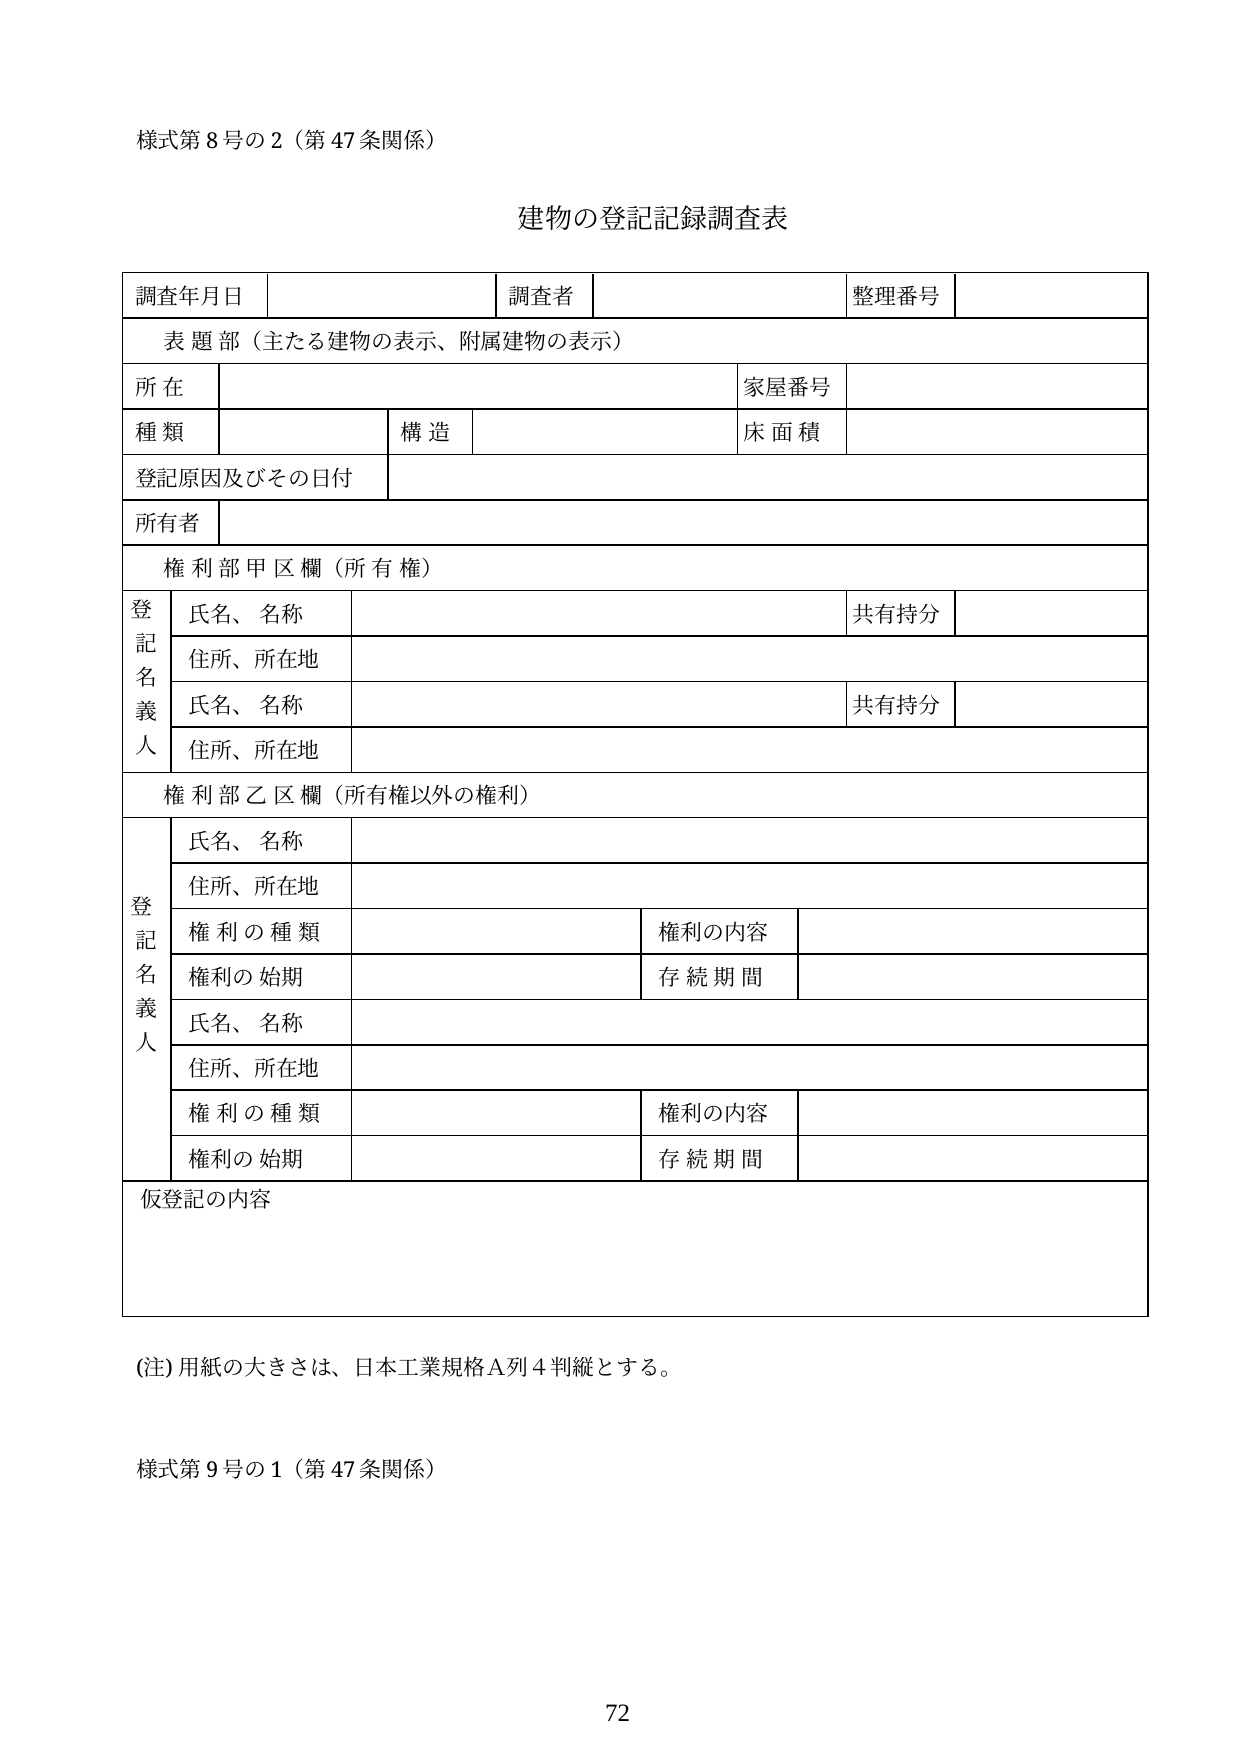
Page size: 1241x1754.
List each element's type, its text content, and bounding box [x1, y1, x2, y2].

table_cell 表 題 部（主たる建物の表示、附属建物の表示） [123, 319, 1147, 362]
text (注) 用紙の大きさは、日本工業規格Ａ列４判縦とする。 [136, 1350, 820, 1382]
table_cell 権利の内容 [642, 909, 797, 953]
table_cell [220, 410, 387, 453]
table_cell 住所、所在地 [172, 728, 351, 771]
table_cell [847, 364, 1147, 408]
table_cell [352, 682, 846, 726]
table_cell 権 利 部 甲 区 欄（所 有 権） [123, 546, 1147, 590]
table_cell [389, 455, 1147, 499]
table_header 調査者 [497, 273, 593, 317]
table_cell 権利の内容 [642, 1091, 797, 1134]
table_cell 氏名、 名称 [172, 682, 351, 726]
text 様式第9号の1（第47条関係） [136, 1452, 820, 1484]
table_cell [352, 1000, 1147, 1044]
table_header 調査年月日 [123, 273, 267, 317]
table_cell [352, 637, 1147, 681]
table_cell [799, 1091, 1147, 1134]
table_cell 所 在 [123, 364, 218, 408]
table_cell 登記名義人 [123, 591, 170, 771]
table_cell [352, 955, 640, 998]
table_cell [799, 1136, 1147, 1180]
table_cell [352, 591, 846, 635]
table_cell [352, 1136, 640, 1180]
table_cell [352, 818, 1147, 862]
table_cell [352, 1091, 640, 1134]
table_cell [799, 955, 1147, 998]
table_cell 共有持分 [847, 591, 954, 635]
table_cell [352, 1046, 1147, 1089]
table_cell 権 利 の 種 類 [172, 909, 351, 953]
table_cell 住所、所在地 [172, 864, 351, 908]
table_cell 権利の 始期 [172, 1136, 351, 1180]
table_cell 権利の 始期 [172, 955, 351, 998]
table_cell 住所、所在地 [172, 1046, 351, 1089]
table_cell 氏名、 名称 [172, 818, 351, 862]
table_header [956, 273, 1147, 317]
subtitle 建物の登記記録調査表 [112, 198, 788, 237]
table_cell 仮登記の内容 [123, 1182, 1147, 1316]
text 様式第8号の2（第47条関係） [136, 123, 820, 155]
table_cell 登記名義人 [123, 818, 170, 1180]
table_cell 存 続 期 間 [642, 1136, 797, 1180]
table_header [268, 273, 496, 317]
table_cell [956, 591, 1147, 635]
table_cell 家屋番号 [738, 364, 846, 408]
table_cell 共有持分 [847, 682, 954, 726]
table_cell [847, 410, 1147, 453]
table_cell 登記原因及びその日付 [123, 455, 387, 499]
table_cell 存 続 期 間 [642, 955, 797, 998]
table_cell 構 造 [389, 410, 472, 453]
table_cell [799, 909, 1147, 953]
table_cell [220, 501, 1147, 544]
table_cell 床 面 積 [738, 410, 846, 453]
table_cell 所有者 [123, 501, 218, 544]
table_cell [956, 682, 1147, 726]
table_cell 住所、所在地 [172, 637, 351, 681]
table_cell 氏名、 名称 [172, 1000, 351, 1044]
table_header 整理番号 [847, 273, 955, 317]
table_cell 権 利 の 種 類 [172, 1091, 351, 1134]
table_header [594, 273, 846, 317]
table_cell [220, 364, 737, 408]
table_cell 種 類 [123, 410, 218, 453]
table_cell 氏名、 名称 [172, 591, 351, 635]
table_cell [473, 410, 737, 453]
table_cell [352, 864, 1147, 908]
table_cell [352, 909, 640, 953]
table_cell 権 利 部 乙 区 欄（所有権以外の権利） [123, 773, 1147, 817]
table_cell [352, 728, 1147, 771]
